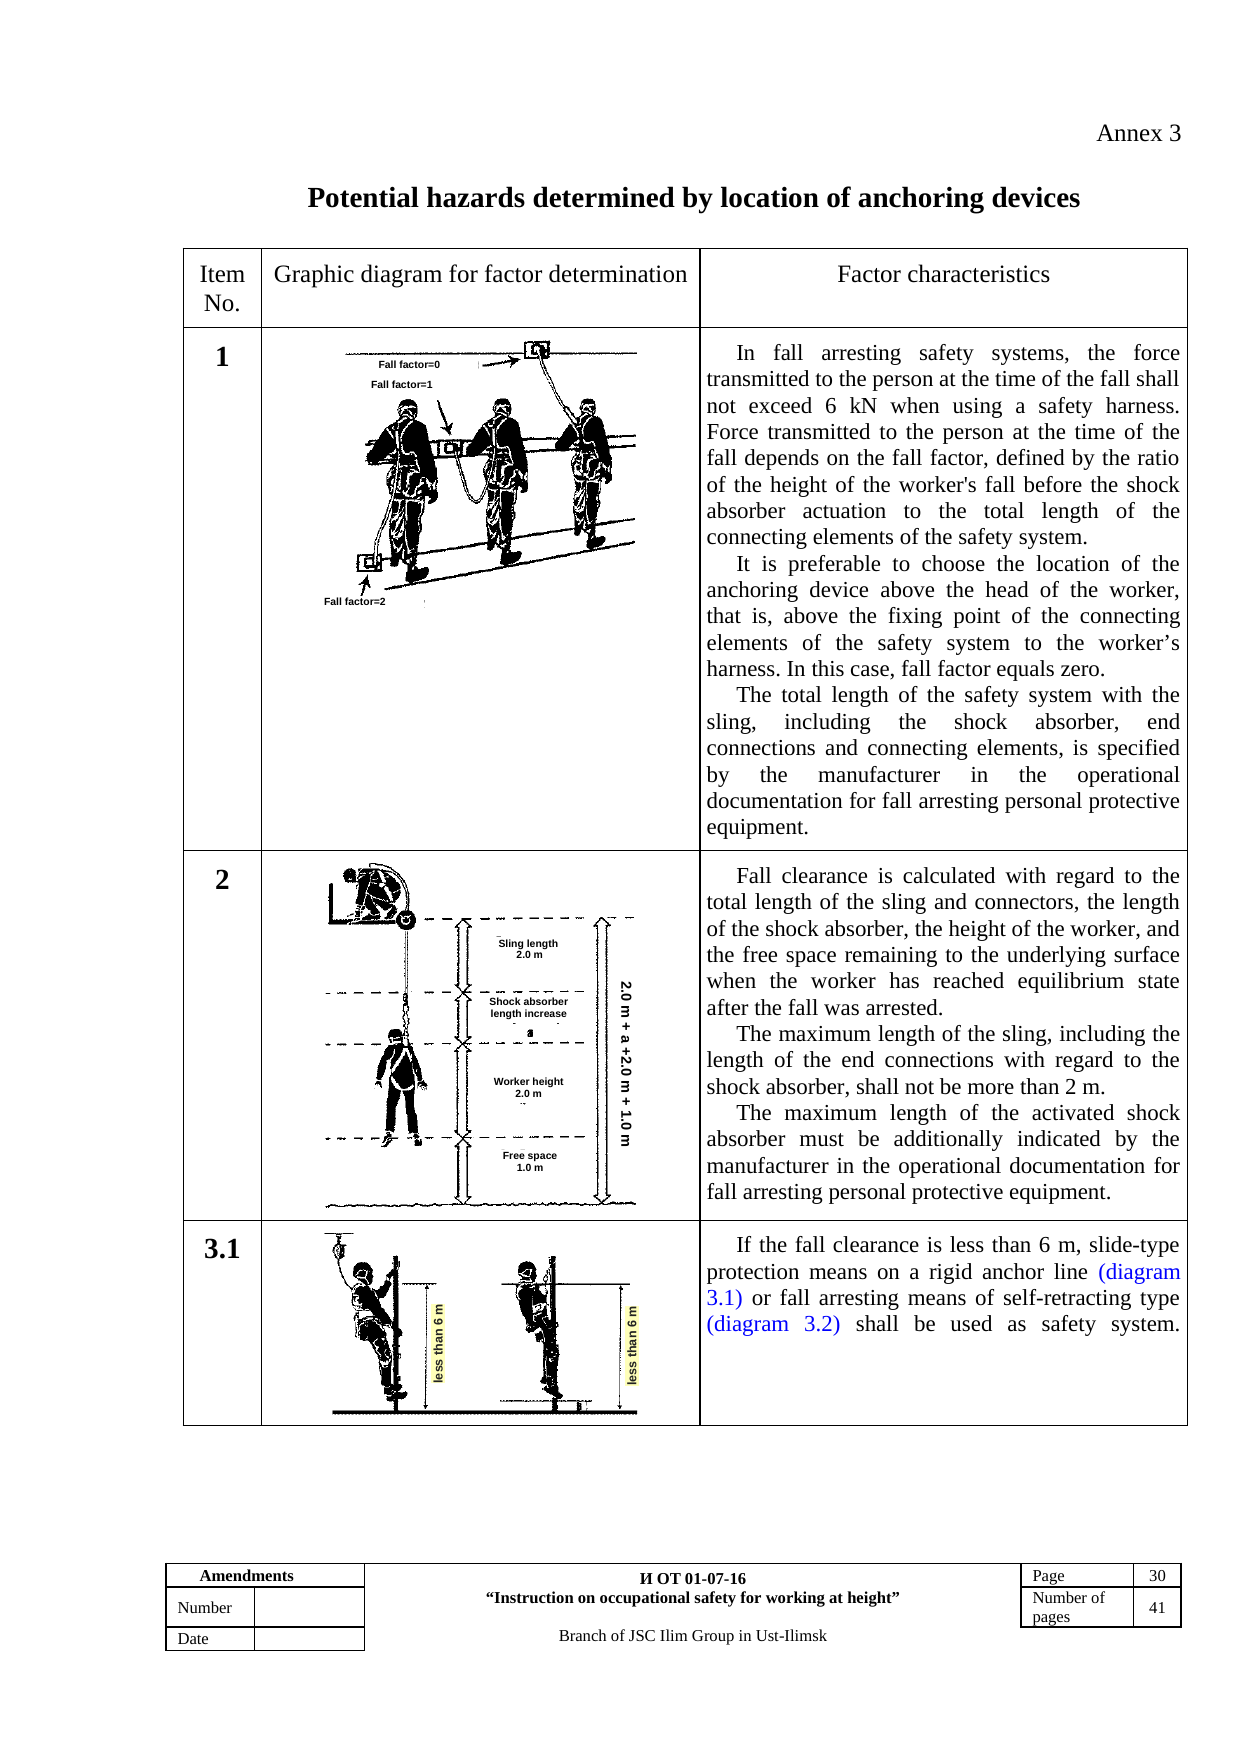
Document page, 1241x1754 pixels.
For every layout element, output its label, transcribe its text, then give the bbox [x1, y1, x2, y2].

table_header Item No. [184, 249, 261, 327]
table_cell [262, 328, 699, 850]
subtitle Annex 3 [177, 118, 1181, 147]
picture [323, 1231, 638, 1415]
table_header Factor characteristics [701, 249, 1187, 327]
table_cell Fall clearance is calculated with regard to the total length of the sling and connectors, the length of the shock absorber, the height of the worker, and the free space remaining to the underlying surface when the worker has reached equilibrium state after the fall was arrested. The maximum length of the sling, including the length of the end connections with regard to the shock absorber, shall not be more than 2 m. The maximum length of the activated shock absorber must be additionally indicated by the manufacturer in the operational documentation for fall arresting personal protective equipment. [701, 851, 1187, 1220]
picture [323, 338, 638, 610]
table_cell 2 [184, 851, 261, 1220]
table_cell If the fall clearance is less than 6 m, slide-type protection means on a rigid anchor line (diagram 3.1) or fall arresting means of self-retracting type (diagram 3.2) shall be used as safety system. [701, 1221, 1187, 1425]
table_cell [262, 1221, 699, 1425]
picture [323, 862, 638, 1209]
table_cell 1 [184, 328, 261, 850]
table_cell [262, 851, 699, 1220]
table_cell In fall arresting safety systems, the force transmitted to the person at the time of the fall shall not exceed 6 kN when using a safety harness. Force transmitted to the person at the time of the fall depends on the fall factor, defined by the ratio of the height of the worker's fall before the shock absorber actuation to the total length of the connecting elements of the safety system. It is preferable to choose the location of the anchoring device above the head of the worker, that is, above the fixing point of the connecting elements of the safety system to the worker’s harness. In this case, fall factor equals zero. The total length of the safety system with the sling, including the shock absorber, end connections and connecting elements, is specified by the manufacturer in the operational documentation for fall arresting personal protective equipment. [701, 328, 1187, 850]
table_header Graphic diagram for factor determination [262, 249, 699, 327]
text Potential hazards determined by location of anchoring devices [177, 180, 1181, 214]
table_cell 3.1 [184, 1221, 261, 1425]
